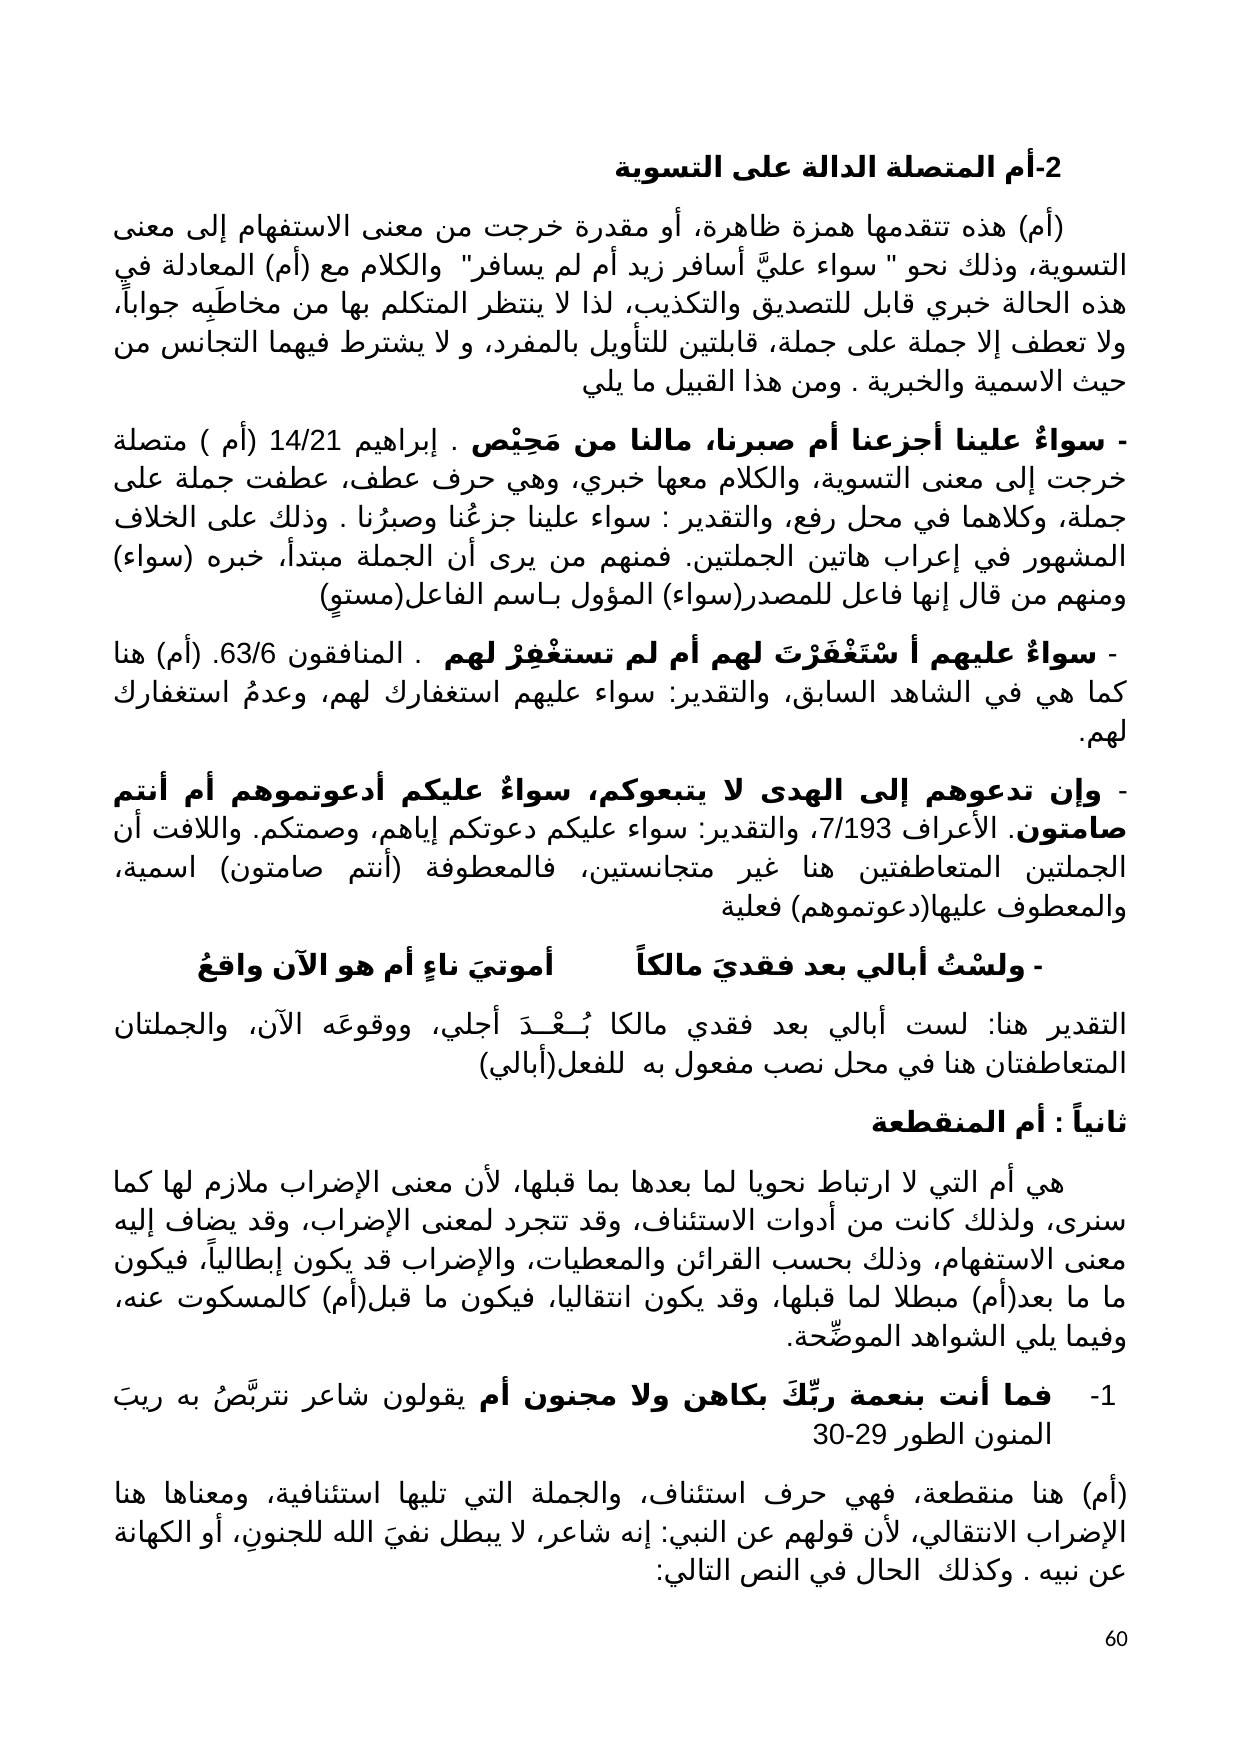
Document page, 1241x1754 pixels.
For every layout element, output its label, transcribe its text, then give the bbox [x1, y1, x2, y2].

text (أم) هنا منقطعة، فهي حرف استئناف، والجملة التي تليها استئنافية، ومعناها هنا الإضراب الانتقالي، لأن قولهم عن النبي: إنه شاعر، لا يبطل نفيَ الله للجنونِ، أو الكهانة عن نبيه . وكذلك الحال في النص التالي: [112, 1476, 1128, 1587]
text ثانياً : أم المنقطعة [112, 1105, 1128, 1139]
list فما أنت بنعمة ربِّكَ بكاهن ولا مجنون أم يقولون شاعر نتربَّصُ به ريبَ المنون الطور 29-30 [112, 1378, 1090, 1450]
text - ولسْتُ أبالي بعد فقديَ مالكاً أموتيَ ناءٍ أم هو الآن واقعُ [112, 948, 1128, 981]
text 2-أم المتصلة الدالة على التسوية [112, 150, 1070, 183]
text - سواءٌ علينا أجزعنا أم صبرنا، مالنا من مَحِيْص . إبراهيم 14/21 (أم ) متصلة خرجت إلى معنى التسوية، والكلام معها خبري، وهي حرف عطف، عطفت جملة على جملة، وكلاهما في محل رفع، والتقدير : سواء علينا جزعُنا وصبرُنا . وذلك على الخلاف المشهور في إعراب هاتين الجملتين. فمنهم من يرى أن الجملة مبتدأ، خبره (سواء) ومنهم من قال إنها فاعل للمصدر(سواء) المؤول بـاسم الفاعل(مستوٍ) [112, 423, 1128, 611]
text التقدير هنا: لست أبالي بعد فقدي مالكا بُــعْــدَ أجلي، ووقوعَه الآن، والجملتان المتعاطفتان هنا في محل نصب مفعول به للفعل(أبالي) [112, 1007, 1128, 1079]
text (أم) هذه تتقدمها همزة ظاهرة، أو مقدرة خرجت من معنى الاستفهام إلى معنى التسوية، وذلك نحو " سواء عليَّ أسافر زيد أم لم يسافر" والكلام مع (أم) المعادلة في هذه الحالة خبري قابل للتصديق والتكذيب، لذا لا ينتظر المتكلم بها من مخاطَبِه جواباً، ولا تعطف إلا جملة على جملة، قابلتين للتأويل بالمفرد، و لا يشترط فيهما التجانس من حيث الاسمية والخبرية . ومن هذا القبيل ما يلي [112, 209, 1128, 397]
text - وإن تدعوهم إلى الهدى لا يتبعوكم، سواءٌ عليكم أدعوتموهم أم أنتم صامتون. الأعراف 7/193، والتقدير: سواء عليكم دعوتكم إياهم، وصمتكم. واللافت أن الجملتين المتعاطفتين هنا غير متجانستين، فالمعطوفة (أنتم صامتون) اسمية، والمعطوف عليها(دعوتموهم) فعلية [112, 773, 1128, 922]
text - سواءٌ عليهم أ سْتَغْفَرْتَ لهم أم لم تستغْفِرْ لهم . المنافقون 63/6. (أم) هنا كما هي في الشاهد السابق، والتقدير: سواء عليهم استغفارك لهم، وعدمُ استغفارك لهم. [112, 636, 1128, 747]
text هي أم التي لا ارتباط نحويا لما بعدها بما قبلها، لأن معنى الإضراب ملازم لها كما سنرى، ولذلك كانت من أدوات الاستئناف، وقد تتجرد لمعنى الإضراب، وقد يضاف إليه معنى الاستفهام، وذلك بحسب القرائن والمعطيات، والإضراب قد يكون إبطالياً، فيكون ما ما بعد(أم) مبطلا لما قبلها، وقد يكون انتقاليا، فيكون ما قبل(أم) كالمسكوت عنه، وفيما يلي الشواهد الموضِّحة. [112, 1164, 1128, 1352]
